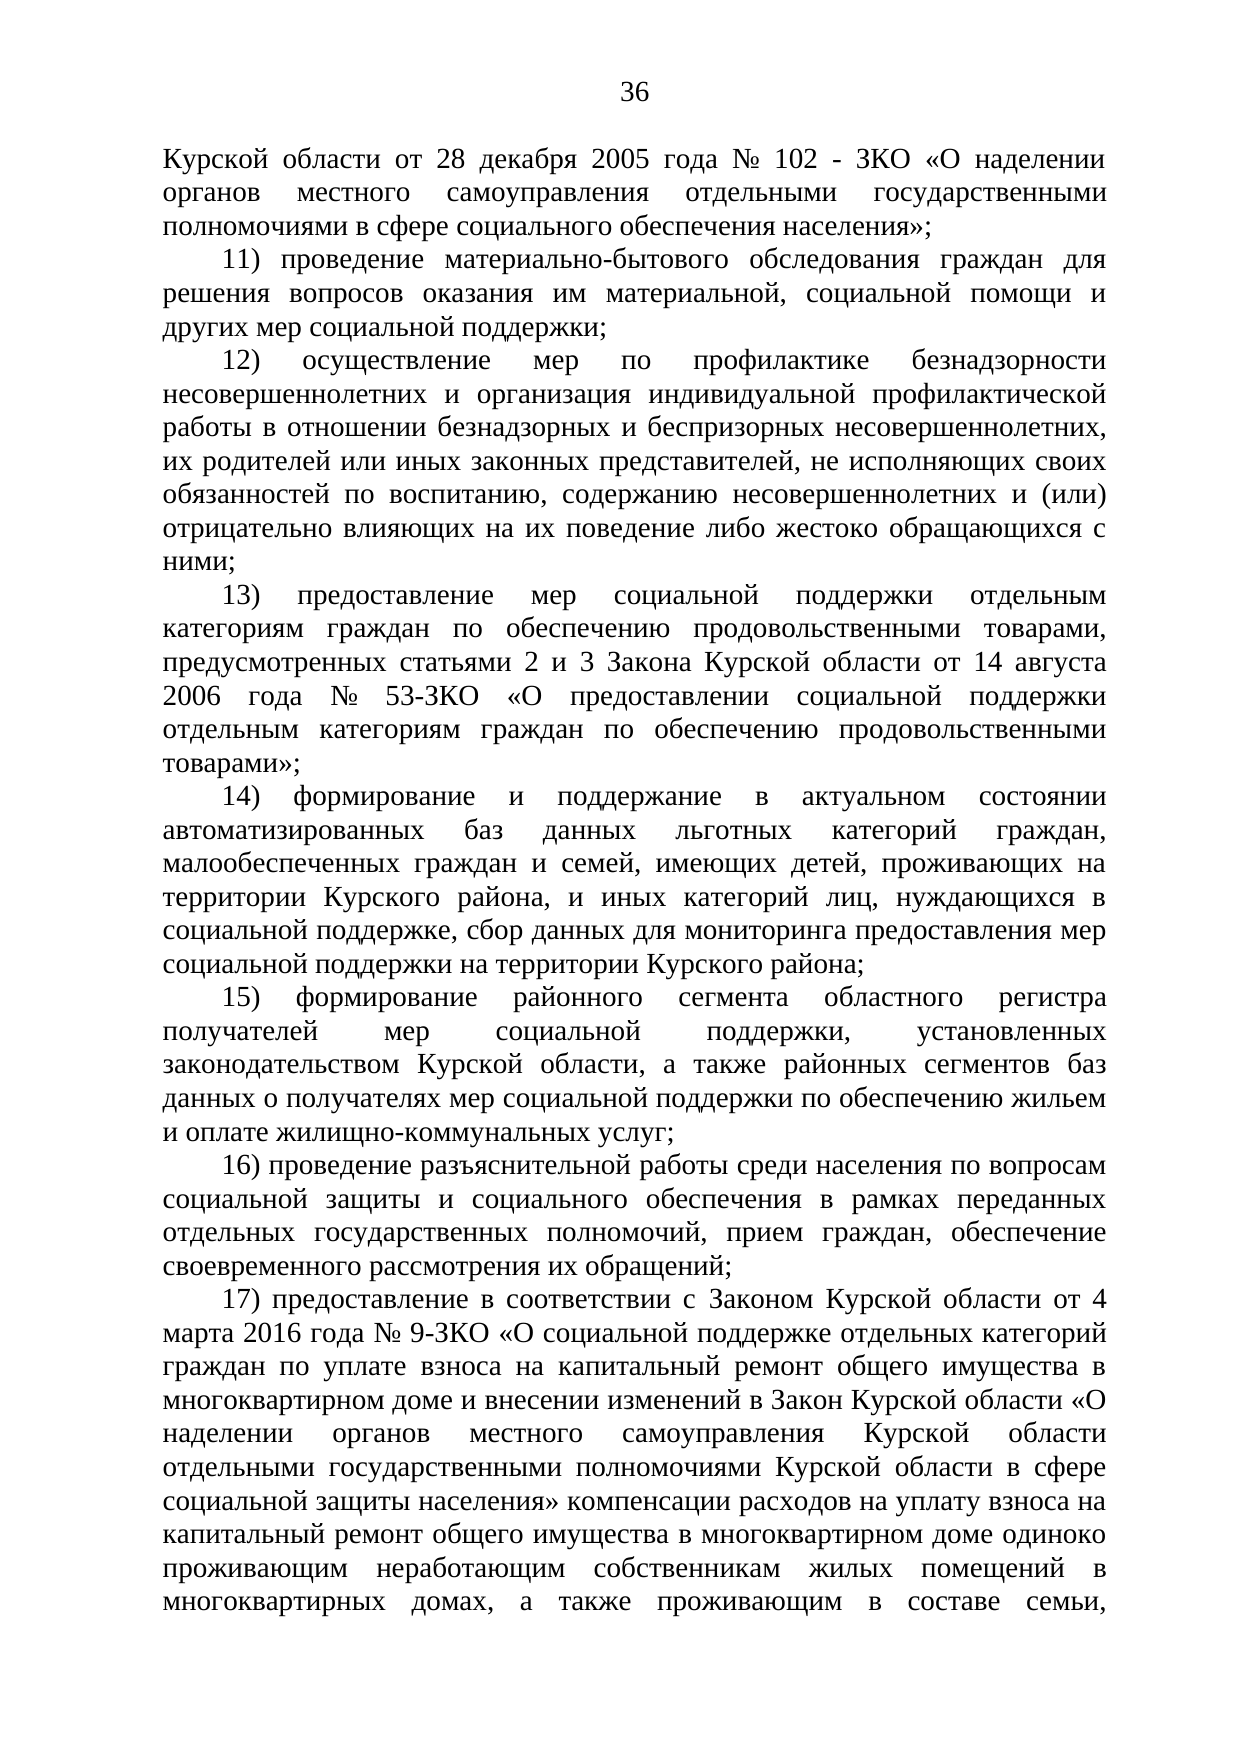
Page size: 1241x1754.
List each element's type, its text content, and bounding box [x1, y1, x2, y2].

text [162, 141, 1107, 242]
text 12) осуществление мер по профилактике безнадзорности несовершеннолетних и организация индивидуальной профилактической работы в отношении безнадзорных и беспризорных несовершеннолетних, их родителей или иных законных представителей, не исполняющих своих обязанностей по воспитанию, содержанию несовершеннолетних и (или) отрицательно влияющих на их поведение либо жестоко обращающихся с ними; [162, 342, 1107, 577]
text 16) проведение разъяснительной работы среди населения по вопросам социальной защиты и социального обеспечения в рамках переданных отдельных государственных полномочий, прием граждан, обеспечение своевременного рассмотрения их обращений; [162, 1147, 1107, 1281]
text 11) проведение материально-бытового обследования граждан для решения вопросов оказания им материальной, социальной помощи и других мер социальной поддержки; [162, 242, 1107, 342]
text 14) формирование и поддержание в актуальном состоянии автоматизированных баз данных льготных категорий граждан, малообеспеченных граждан и семей, имеющих детей, проживающих на территории Курского района, и иных категорий лиц, нуждающихся в социальной поддержке, сбор данных для мониторинга предоставления мер социальной поддержки на территории Курского района; [162, 778, 1107, 979]
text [162, 1281, 1107, 1617]
text 13) предоставление мер социальной поддержки отдельным категориям граждан по обеспечению продовольственными товарами, предусмотренных статьями 2 и 3 Закона Курской области от 14 августа 2006 года № 53-ЗКО «О предоставлении социальной поддержки отдельным категориям граждан по обеспечению продовольственными товарами»; [162, 577, 1107, 778]
text 15) формирование районного сегмента областного регистра получателей мер социальной поддержки, установленных законодательством Курской области, а также районных сегментов баз данных о получателях мер социальной поддержки по обеспечению жильем и оплате жилищно-коммунальных услуг; [162, 979, 1107, 1147]
